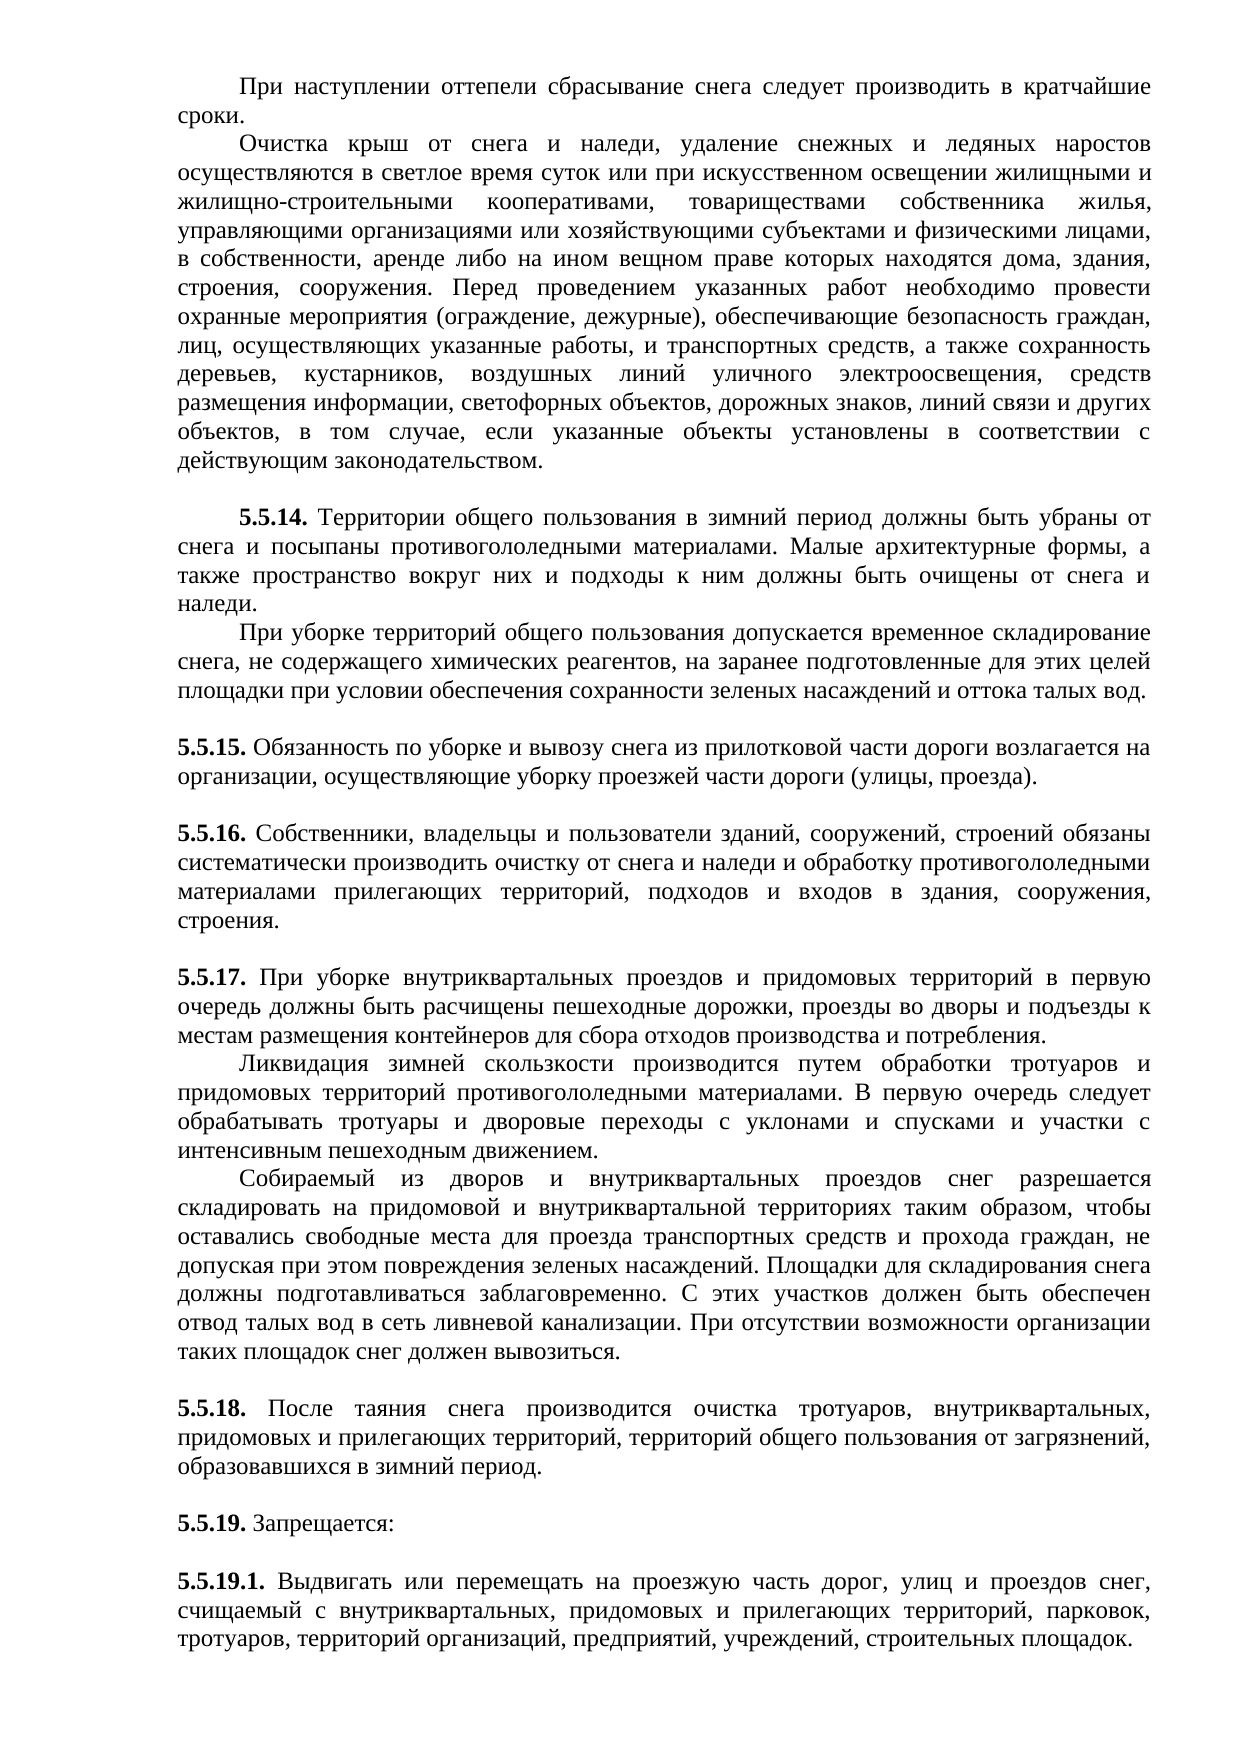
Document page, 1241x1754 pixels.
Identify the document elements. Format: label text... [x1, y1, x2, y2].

text Ликвидация зимней скользкости производится путем обработки тротуаров и придомовых территорий противогололедными материалами. В первую очередь следует обрабатывать тротуары и дворовые переходы с уклонами и спусками и участки с интенсивным пешеходным движением. [177, 1048, 1152, 1163]
text 5.5.19.1. Выдвигать или перемещать на проезжую часть дорог, улиц и проездов снег, счищаемый с внутриквартальных, придомовых и прилегающих территорий, парковок, тротуаров, территорий организаций, предприятий, учреждений, строительных площадок. [177, 1566, 1152, 1652]
text 5.5.15. Обязанность по уборке и вывозу снега из прилотковой части дороги возлагается на организации, осуществляющие уборку проезжей части дороги (улицы, проезда). [177, 732, 1152, 790]
text Очистка крыш от снега и наледи, удаление снежных и ледяных наростов осуществляются в светлое время суток или при искусственном освещении жилищными и жилищно-строительными кооперативами, товариществами собственника жилья, управляющими организациями или хозяйствующими субъектами и физическими лицами, в собственности, аренде либо на ином вещном праве которых находятся дома, здания, строения, сооружения. Перед проведением указанных работ необходимо провести охранные мероприятия (ограждение, дежурные), обеспечивающие безопасность граждан, лиц, осуществляющих указанные работы, и транспортных средств, а также сохранность деревьев, кустарников, воздушных линий уличного электроосвещения, средств размещения информации, светофорных объектов, дорожных знаков, линий связи и других объектов, в том случае, если указанные объекты установлены в соответствии с действующим законодательством. [177, 128, 1152, 473]
text 5.5.16. Собственники, владельцы и пользователи зданий, сооружений, строений обязаны систематически производить очистку от снега и наледи и обработку противогололедными материалами прилегающих территорий, подходов и входов в здания, сооружения, строения. [177, 818, 1152, 933]
text Собираемый из дворов и внутриквартальных проездов снег разрешается складировать на придомовой и внутриквартальной территориях таким образом, чтобы оставались свободные места для проезда транспортных средств и прохода граждан, не допуская при этом повреждения зеленых насаждений. Площадки для складирования снега должны подготавливаться заблаговременно. С этих участков должен быть обеспечен отвод талых вод в сеть ливневой канализации. При отсутствии возможности организации таких площадок снег должен вывозиться. [177, 1163, 1152, 1365]
text При уборке территорий общего пользования допускается временное складирование снега, не содержащего химических реагентов, на заранее подготовленные для этих целей площадки при условии обеспечения сохранности зеленых насаждений и оттока талых вод. [177, 617, 1152, 703]
text При наступлении оттепели сбрасывание снега следует производить в кратчайшие сроки. [177, 71, 1152, 128]
text 5.5.14. Территории общего пользования в зимний период должны быть убраны от снега и посыпаны противогололедными материалами. Малые архитектурные формы, а также пространство вокруг них и подходы к ним должны быть очищены от снега и наледи. [177, 502, 1152, 617]
text 5.5.17. При уборке внутриквартальных проездов и придомовых территорий в первую очередь должны быть расчищены пешеходные дорожки, проезды во дворы и подъезды к местам размещения контейнеров для сбора отходов производства и потребления. [177, 962, 1152, 1048]
text 5.5.18. После таяния снега производится очистка тротуаров, внутриквартальных, придомовых и прилегающих территорий, территорий общего пользования от загрязнений, образовавшихся в зимний период. [177, 1393, 1152, 1480]
text 5.5.19. Запрещается: [177, 1508, 1152, 1537]
